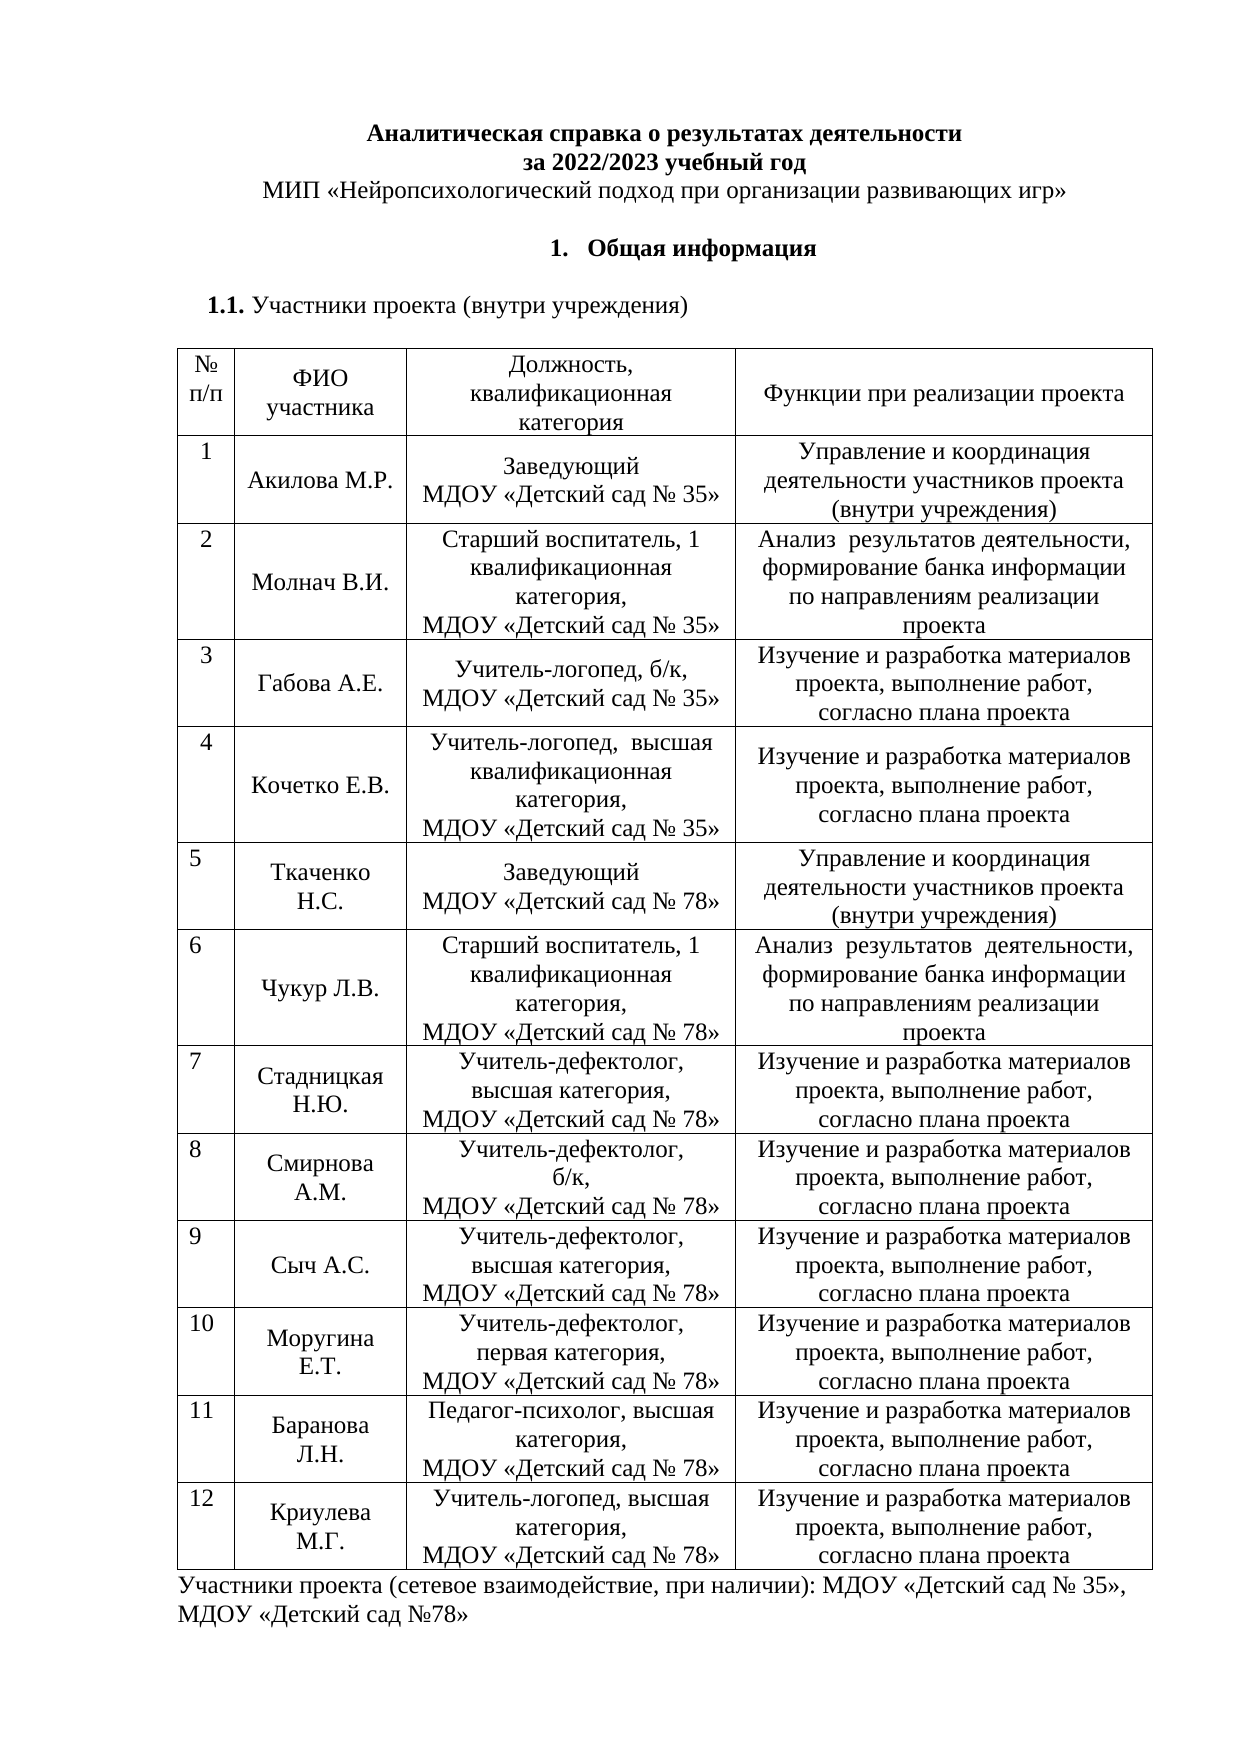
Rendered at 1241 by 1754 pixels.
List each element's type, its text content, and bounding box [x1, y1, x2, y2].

table_cell Чукур Л.В. [235, 930, 406, 1045]
table_cell 3 [178, 640, 234, 726]
table_cell Учитель-дефектолог, высшая категория, МДОУ «Детский сад № 78» [407, 1046, 735, 1133]
table_header Должность, квалификационная категория [407, 349, 735, 435]
table_cell Акилова М.Р. [235, 436, 406, 523]
table_cell Управление и координация деятельности участников проекта (внутри учреждения) [736, 436, 1152, 523]
table_cell 9 [178, 1221, 234, 1307]
table_cell Анализ результатов деятельности, формирование банка информации по направлениям реализации проекта [736, 930, 1152, 1045]
table_cell Моругина Е.Т. [235, 1308, 406, 1394]
table_cell Изучение и разработка материалов проекта, выполнение работ, согласно плана проекта [736, 1483, 1152, 1569]
text за 2022/2023 учебный год [177, 147, 1152, 176]
table_cell Учитель-дефектолог, б/к, МДОУ «Детский сад № 78» [407, 1134, 735, 1220]
table_cell 4 [178, 727, 234, 842]
table_cell Учитель-логопед, высшая категория, МДОУ «Детский сад № 78» [407, 1483, 735, 1569]
table_cell Учитель-логопед, высшая квалификационная категория, МДОУ «Детский сад № 35» [407, 727, 735, 842]
table_cell Габова А.Е. [235, 640, 406, 726]
table_cell Ткаченко Н.С. [235, 843, 406, 929]
table_cell 8 [178, 1134, 234, 1220]
table_cell Управление и координация деятельности участников проекта (внутри учреждения) [736, 843, 1152, 929]
table_cell Заведующий МДОУ «Детский сад № 78» [407, 843, 735, 929]
list Общая информация [215, 233, 1152, 262]
text Участники проекта (сетевое взаимодействие, при наличии): МДОУ «Детский сад № 35», МДОУ «Детский сад №78» [177, 1570, 1152, 1628]
table_cell Учитель-логопед, б/к, МДОУ «Детский сад № 35» [407, 640, 735, 726]
table_cell Изучение и разработка материалов проекта, выполнение работ, согласно плана проекта [736, 727, 1152, 842]
table_cell Старший воспитатель, 1 квалификационная категория, МДОУ «Детский сад № 35» [407, 524, 735, 639]
table_cell Учитель-дефектолог, первая категория, МДОУ «Детский сад № 78» [407, 1308, 735, 1394]
table_cell Стадницкая Н.Ю. [235, 1046, 406, 1133]
table_cell Молнач В.И. [235, 524, 406, 639]
table_cell Учитель-дефектолог, высшая категория, МДОУ «Детский сад № 78» [407, 1221, 735, 1307]
table_cell Педагог-психолог, высшая категория, МДОУ «Детский сад № 78» [407, 1396, 735, 1482]
list Участники проекта (внутри учреждения) [207, 291, 1152, 319]
table_cell 11 [178, 1396, 234, 1482]
table_cell Изучение и разработка материалов проекта, выполнение работ, согласно плана проекта [736, 1134, 1152, 1220]
table_cell Изучение и разработка материалов проекта, выполнение работ, согласно плана проекта [736, 1221, 1152, 1307]
table_cell Изучение и разработка материалов проекта, выполнение работ, согласно плана проекта [736, 1308, 1152, 1394]
table_cell Смирнова А.М. [235, 1134, 406, 1220]
table_cell 2 [178, 524, 234, 639]
table_cell Сыч А.С. [235, 1221, 406, 1307]
table_cell 7 [178, 1046, 234, 1133]
table_cell Старший воспитатель, 1 квалификационная категория, МДОУ «Детский сад № 78» [407, 930, 735, 1045]
table_header № п/п [178, 349, 234, 435]
table_cell Баранова Л.Н. [235, 1396, 406, 1482]
table_cell Криулева М.Г. [235, 1483, 406, 1569]
table_cell Изучение и разработка материалов проекта, выполнение работ, согласно плана проекта [736, 1046, 1152, 1133]
table_cell 1 [178, 436, 234, 523]
table_cell 6 [178, 930, 234, 1045]
table_cell 10 [178, 1308, 234, 1394]
table_header Функции при реализации проекта [736, 349, 1152, 435]
table_cell Анализ результатов деятельности, формирование банка информации по направлениям реализации проекта [736, 524, 1152, 639]
table_cell Заведующий МДОУ «Детский сад № 35» [407, 436, 735, 523]
table_cell 12 [178, 1483, 234, 1569]
text МИП «Нейропсихологический подход при организации развивающих игр» [177, 176, 1152, 204]
table_cell Кочетко Е.В. [235, 727, 406, 842]
table_cell Изучение и разработка материалов проекта, выполнение работ, согласно плана проекта [736, 1396, 1152, 1482]
table_cell 5 [178, 843, 234, 929]
table_cell Изучение и разработка материалов проекта, выполнение работ, согласно плана проекта [736, 640, 1152, 726]
table_header ФИО участника [235, 349, 406, 435]
text Аналитическая справка о результатах деятельности [177, 118, 1152, 147]
